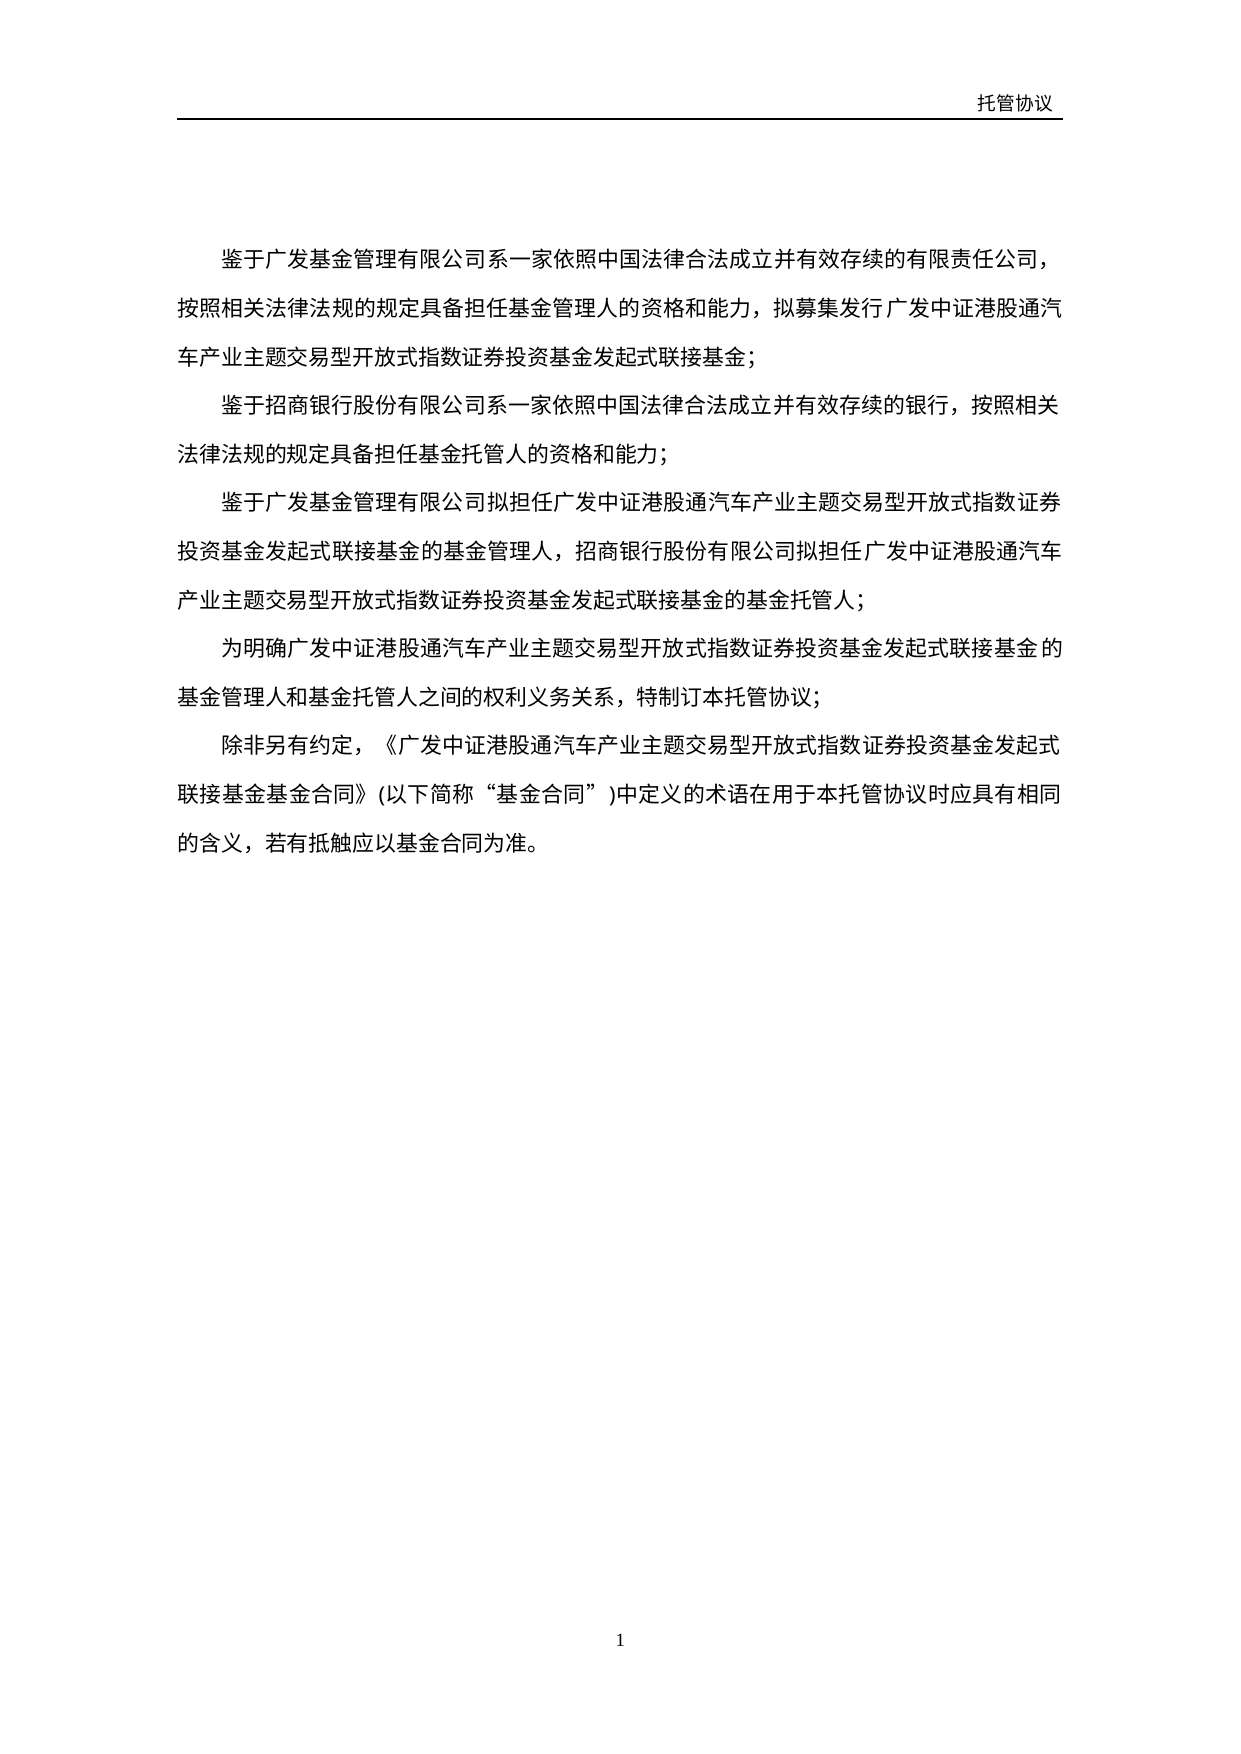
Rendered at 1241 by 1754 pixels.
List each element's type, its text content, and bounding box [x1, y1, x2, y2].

text 鉴于招商银行股份有限公司系一家依照中国法律合法成立并有效存续的银行，按照相关法律法规的规定具备担任基金托管人的资格和能力； [177, 388, 1063, 469]
text 除非另有约定，《广发中证港股通汽车产业主题交易型开放式指数证券投资基金发起式联接基金基金合同》(以下简称“基金合同”)中定义的术语在用于本托管协议时应具有相同的含义，若有抵触应以基金合同为准。 [177, 728, 1063, 858]
text 鉴于广发基金管理有限公司拟担任广发中证港股通汽车产业主题交易型开放式指数证券投资基金发起式联接基金的基金管理人，招商银行股份有限公司拟担任广发中证港股通汽车产业主题交易型开放式指数证券投资基金发起式联接基金的基金托管人； [177, 485, 1063, 615]
text 鉴于广发基金管理有限公司系一家依照中国法律合法成立并有效存续的有限责任公司，按照相关法律法规的规定具备担任基金管理人的资格和能力，拟募集发行广发中证港股通汽车产业主题交易型开放式指数证券投资基金发起式联接基金； [177, 242, 1063, 372]
text 为明确广发中证港股通汽车产业主题交易型开放式指数证券投资基金发起式联接基金的基金管理人和基金托管人之间的权利义务关系，特制订本托管协议； [177, 631, 1063, 712]
